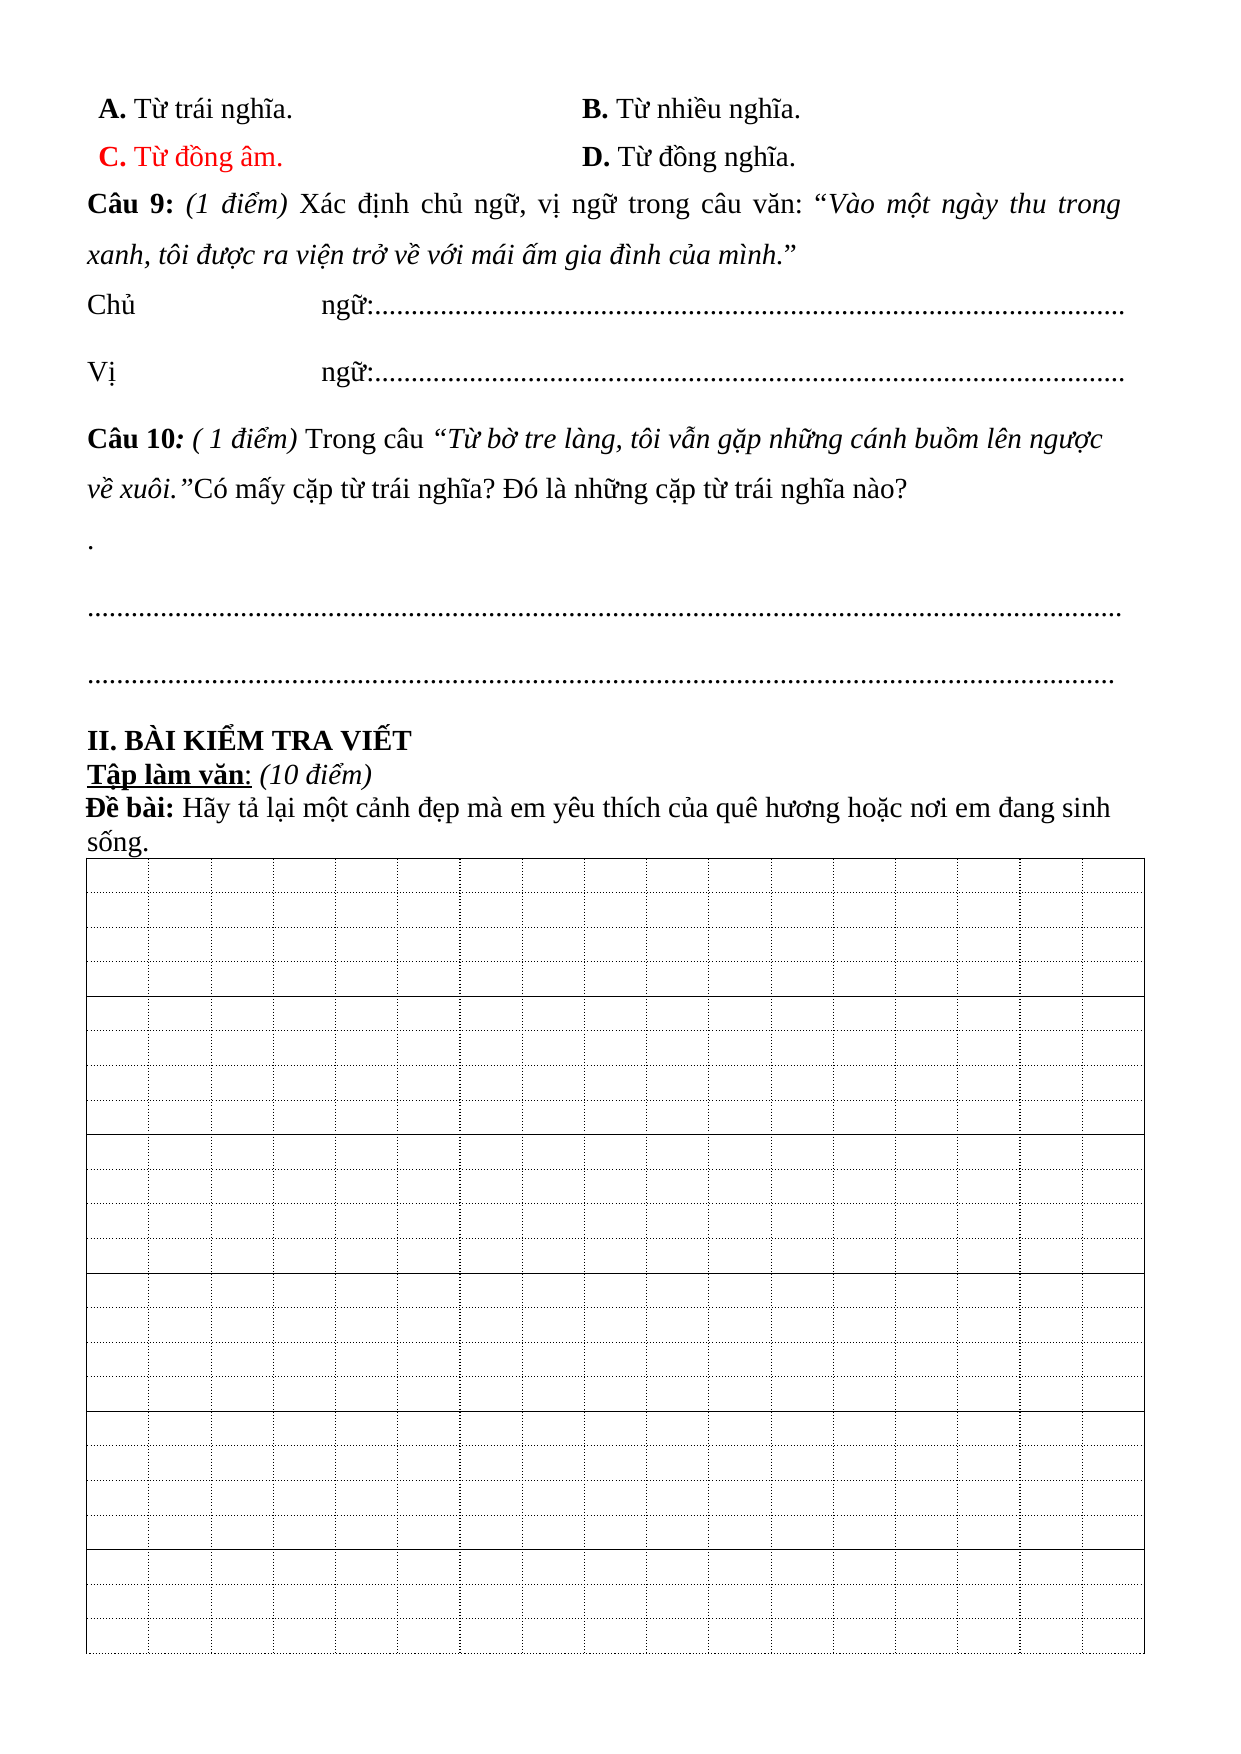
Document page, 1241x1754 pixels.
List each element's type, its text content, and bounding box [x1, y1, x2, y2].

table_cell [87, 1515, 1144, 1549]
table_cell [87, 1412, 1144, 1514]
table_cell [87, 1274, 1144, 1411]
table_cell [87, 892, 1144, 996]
text Vị ngữ:....................................................................................................... [87, 354, 1125, 388]
text Tập làm văn: (10 điểm) [87, 757, 1125, 790]
text Chủ ngữ:....................................................................................................... [87, 287, 1125, 321]
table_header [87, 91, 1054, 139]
text Câu 9: (1 điểm) Xác định chủ ngữ, vị ngữ trong câu văn: “Vào một ngày thu trong xanh, tôi được ra viện trở về với mái ấm gia đình của mình.” [87, 187, 1125, 270]
text II. BÀI KIỂM TRA VIẾT [87, 723, 1125, 757]
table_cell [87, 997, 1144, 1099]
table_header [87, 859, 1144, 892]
text Đề bài: Hãy tả lại một cảnh đẹp mà em yêu thích của quê hương hoặc nơi em đang sinh sống. [0, 790, 1125, 857]
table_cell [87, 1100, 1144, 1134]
text Câu 10: ( 1 điểm) Trong câu “Từ bờ tre làng, tôi vẫn gặp những cánh buồm lên ngược về xuôi.”Có mấy cặp từ trái nghĩa? Đó là những cặp từ trái nghĩa nào? [87, 421, 1125, 505]
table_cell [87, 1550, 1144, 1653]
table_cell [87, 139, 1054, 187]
text ............................................................................................................................................................................................................................................................................................ [87, 522, 1125, 690]
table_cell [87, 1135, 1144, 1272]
